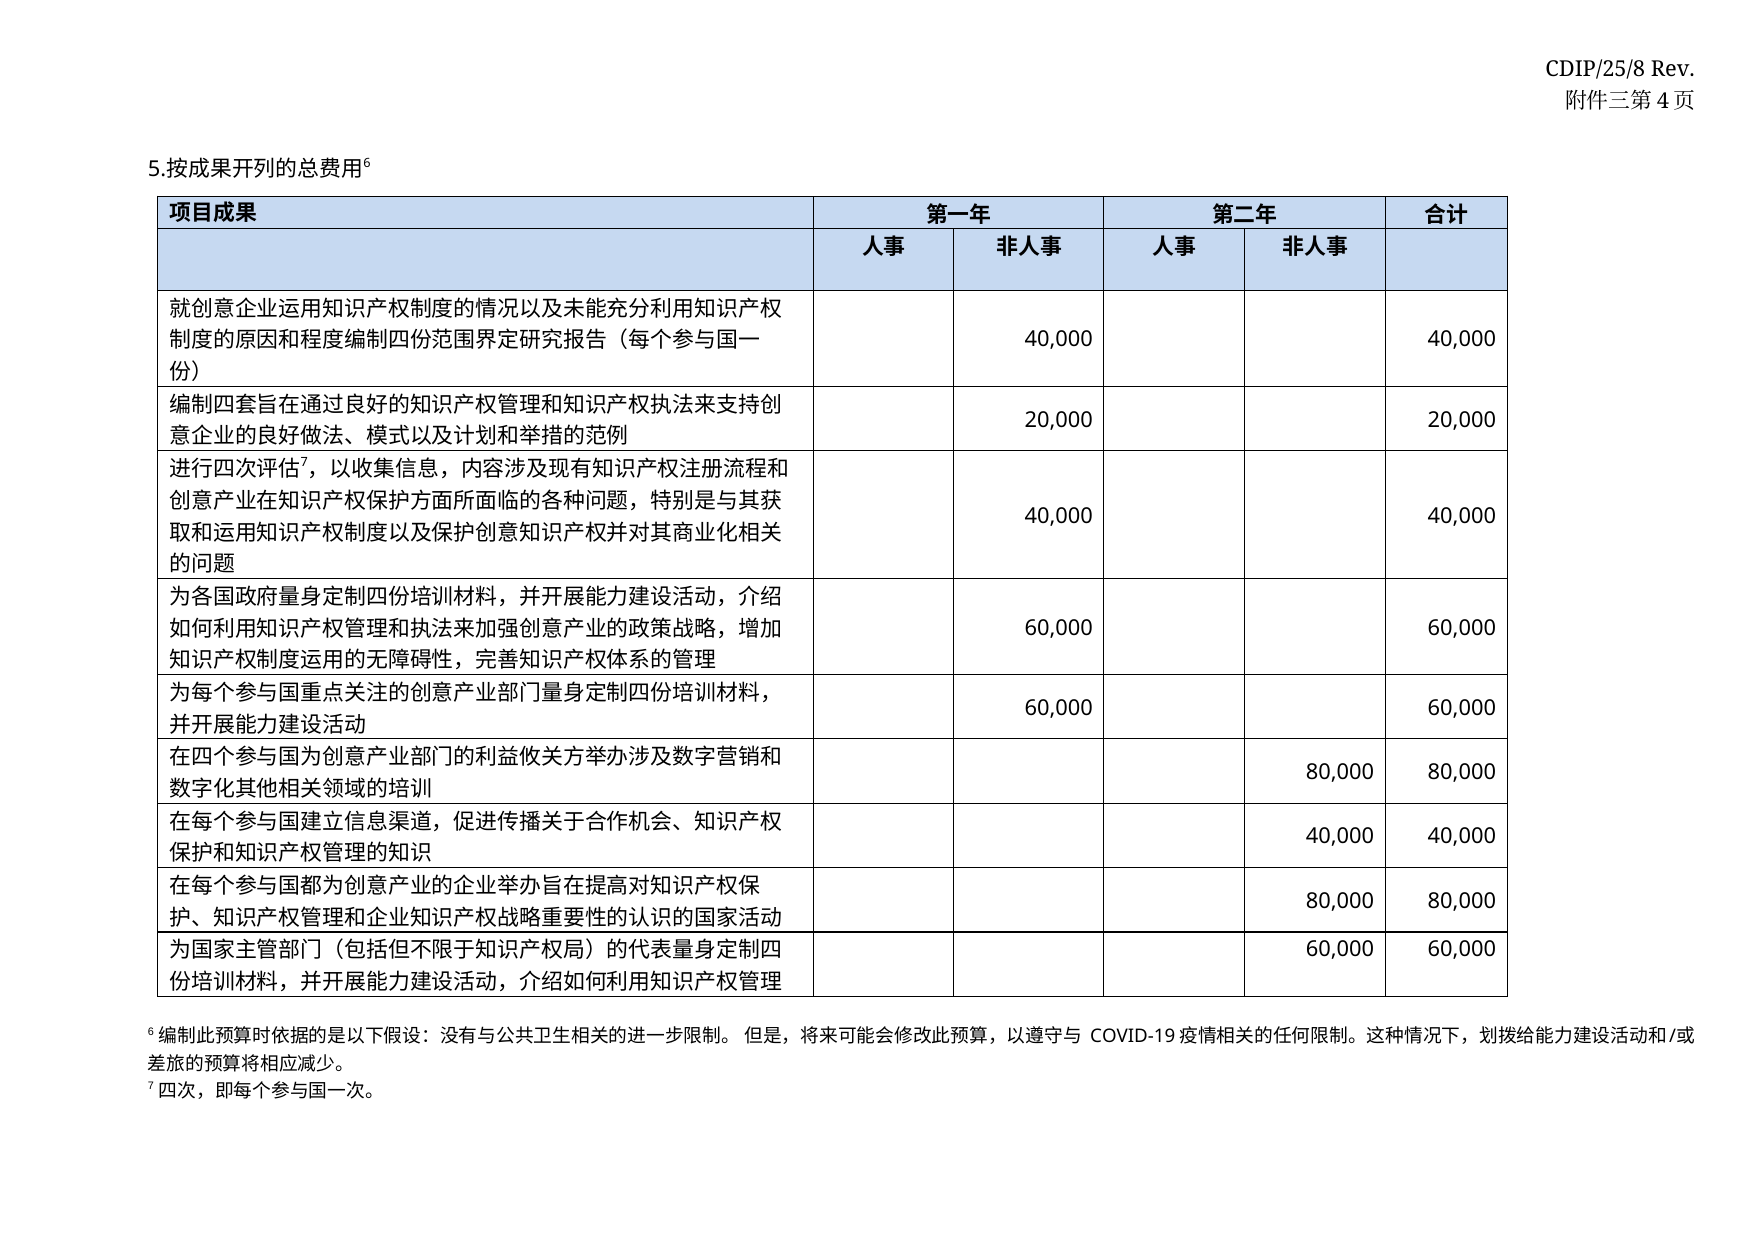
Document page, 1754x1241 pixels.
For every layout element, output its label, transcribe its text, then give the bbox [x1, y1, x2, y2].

table_cell 40,000 [1386, 291, 1507, 386]
table_cell 非人事 [1245, 229, 1385, 290]
table_cell [1104, 579, 1244, 674]
table_cell 40,000 [954, 291, 1103, 386]
table_cell 60,000 [1386, 933, 1507, 996]
table_cell 60,000 [1386, 675, 1507, 738]
table_cell 60,000 [954, 579, 1103, 674]
table_cell 20,000 [954, 387, 1103, 450]
table_cell 人事 [814, 229, 953, 290]
table_cell 为各国政府量身定制四份培训材料，并开展能力建设活动，介绍如何利用知识产权管理和执法来加强创意产业的政策战略，增加知识产权制度运用的无障碍性，完善知识产权体系的管理 [158, 579, 813, 674]
table_cell [1245, 291, 1385, 386]
table_cell [954, 739, 1103, 803]
table_cell 40,000 [954, 451, 1103, 578]
table_cell 80,000 [1245, 739, 1385, 803]
table_cell 人事 [1104, 229, 1244, 290]
table_cell 在每个参与国都为创意产业的企业举办旨在提高对知识产权保护、知识产权管理和企业知识产权战略重要性的认识的国家活动 [158, 868, 813, 931]
table_cell [1104, 291, 1244, 386]
table_cell [1104, 933, 1244, 996]
table_cell 80,000 [1386, 868, 1507, 931]
table_cell 在每个参与国建立信息渠道，促进传播关于合作机会、知识产权保护和知识产权管理的知识 [158, 804, 813, 867]
table_cell 20,000 [1386, 387, 1507, 450]
table_cell 60,000 [1245, 933, 1385, 996]
table_cell [1245, 579, 1385, 674]
table_cell [1245, 451, 1385, 578]
table_header 项目成果 [158, 197, 813, 228]
table_cell [954, 933, 1103, 996]
table_cell [1104, 739, 1244, 803]
table_cell 在四个参与国为创意产业部门的利益攸关方举办涉及数字营销和数字化其他相关领域的培训 [158, 739, 813, 803]
table_cell [954, 868, 1103, 931]
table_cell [158, 933, 813, 996]
table_cell 进行四次评估，以收集信息，内容涉及现有知识产权注册流程和创意产业在知识产权保护方面所面临的各种问题，特别是与其获取和运用知识产权制度以及保护创意知识产权并对其商业化相关的问题 [158, 451, 813, 578]
table_header 合计 [1386, 197, 1507, 228]
table_cell [1104, 451, 1244, 578]
table_cell [814, 933, 953, 996]
table_cell [1104, 804, 1244, 867]
table_cell 60,000 [954, 675, 1103, 738]
text 5.按成果开列的总费用 [148, 148, 1695, 183]
table_cell [1386, 229, 1507, 290]
table_cell 60,000 [1386, 579, 1507, 674]
table_cell [1104, 387, 1244, 450]
table_cell [814, 868, 953, 931]
table_cell [814, 739, 953, 803]
table_cell [158, 229, 813, 290]
table_cell 就创意企业运用知识产权制度的情况以及未能充分利用知识产权制度的原因和程度编制四份范围界定研究报告（每个参与国一份） [158, 291, 813, 386]
table_header 第一年 [814, 197, 1103, 228]
table_header 第二年 [1104, 197, 1385, 228]
table_cell [814, 387, 953, 450]
table_cell 40,000 [1386, 451, 1507, 578]
table_cell 非人事 [954, 229, 1103, 290]
table_cell [814, 451, 953, 578]
table_cell 40,000 [1386, 804, 1507, 867]
table_cell 为每个参与国重点关注的创意产业部门量身定制四份培训材料，并开展能力建设活动 [158, 675, 813, 738]
table_cell [814, 579, 953, 674]
table_cell [814, 804, 953, 867]
table_cell 80,000 [1245, 868, 1385, 931]
table_cell [954, 804, 1103, 867]
table_cell [814, 675, 953, 738]
table_cell 80,000 [1386, 739, 1507, 803]
table_cell 编制四套旨在通过良好的知识产权管理和知识产权执法来支持创意企业的良好做法、模式以及计划和举措的范例 [158, 387, 813, 450]
table_cell [1245, 387, 1385, 450]
table_cell [1245, 675, 1385, 738]
table_cell 40,000 [1245, 804, 1385, 867]
table_cell [1104, 868, 1244, 931]
table_cell [1104, 675, 1244, 738]
table_cell [814, 291, 953, 386]
